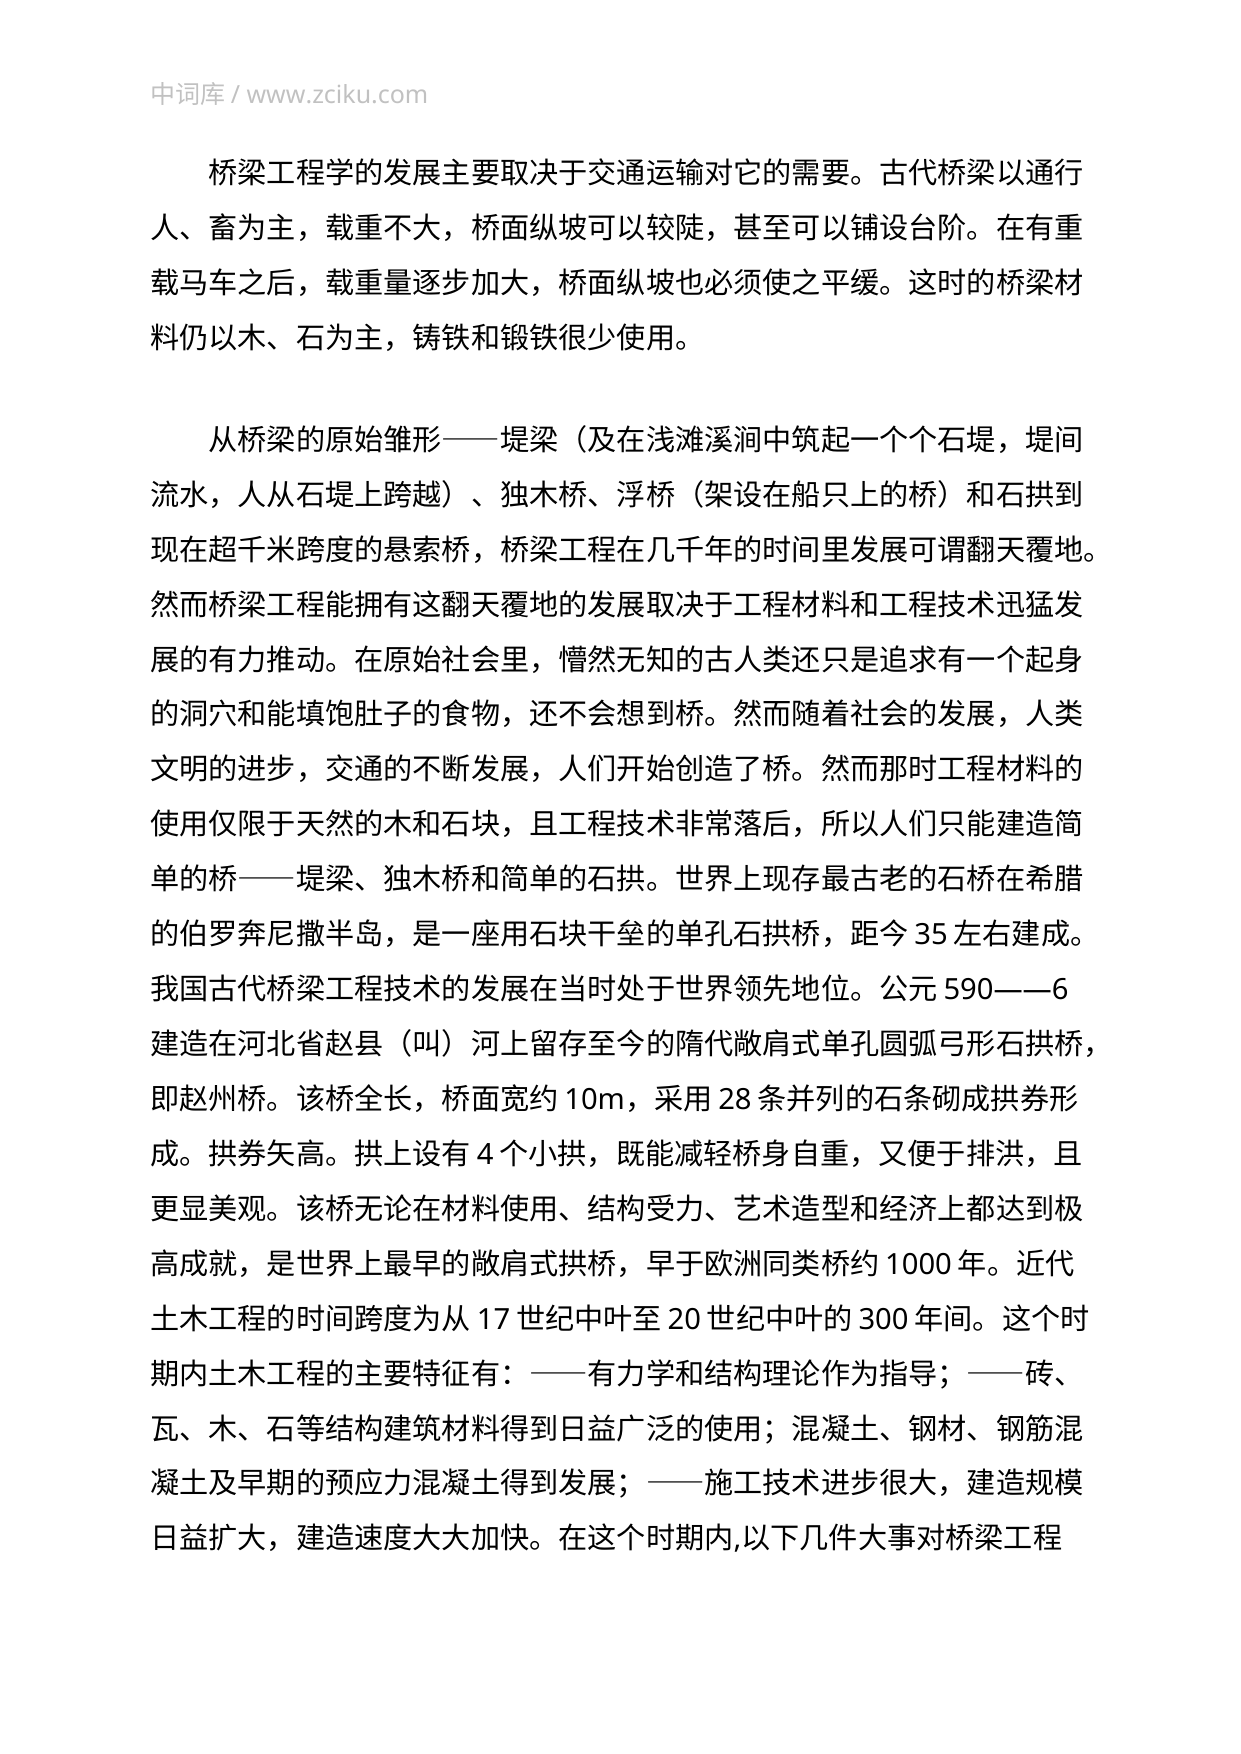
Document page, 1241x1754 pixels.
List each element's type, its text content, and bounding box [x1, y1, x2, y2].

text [150, 416, 1090, 1557]
text 桥梁工程学的发展主要取决于交通运输对它的需要。古代桥梁以通行人、畜为主，载重不大，桥面纵坡可以较陡，甚至可以铺设台阶。在有重载马车之后，载重量逐步加大，桥面纵坡也必须使之平缓。这时的桥梁材料仍以木、石为主，铸铁和锻铁很少使用。 [150, 150, 1090, 357]
